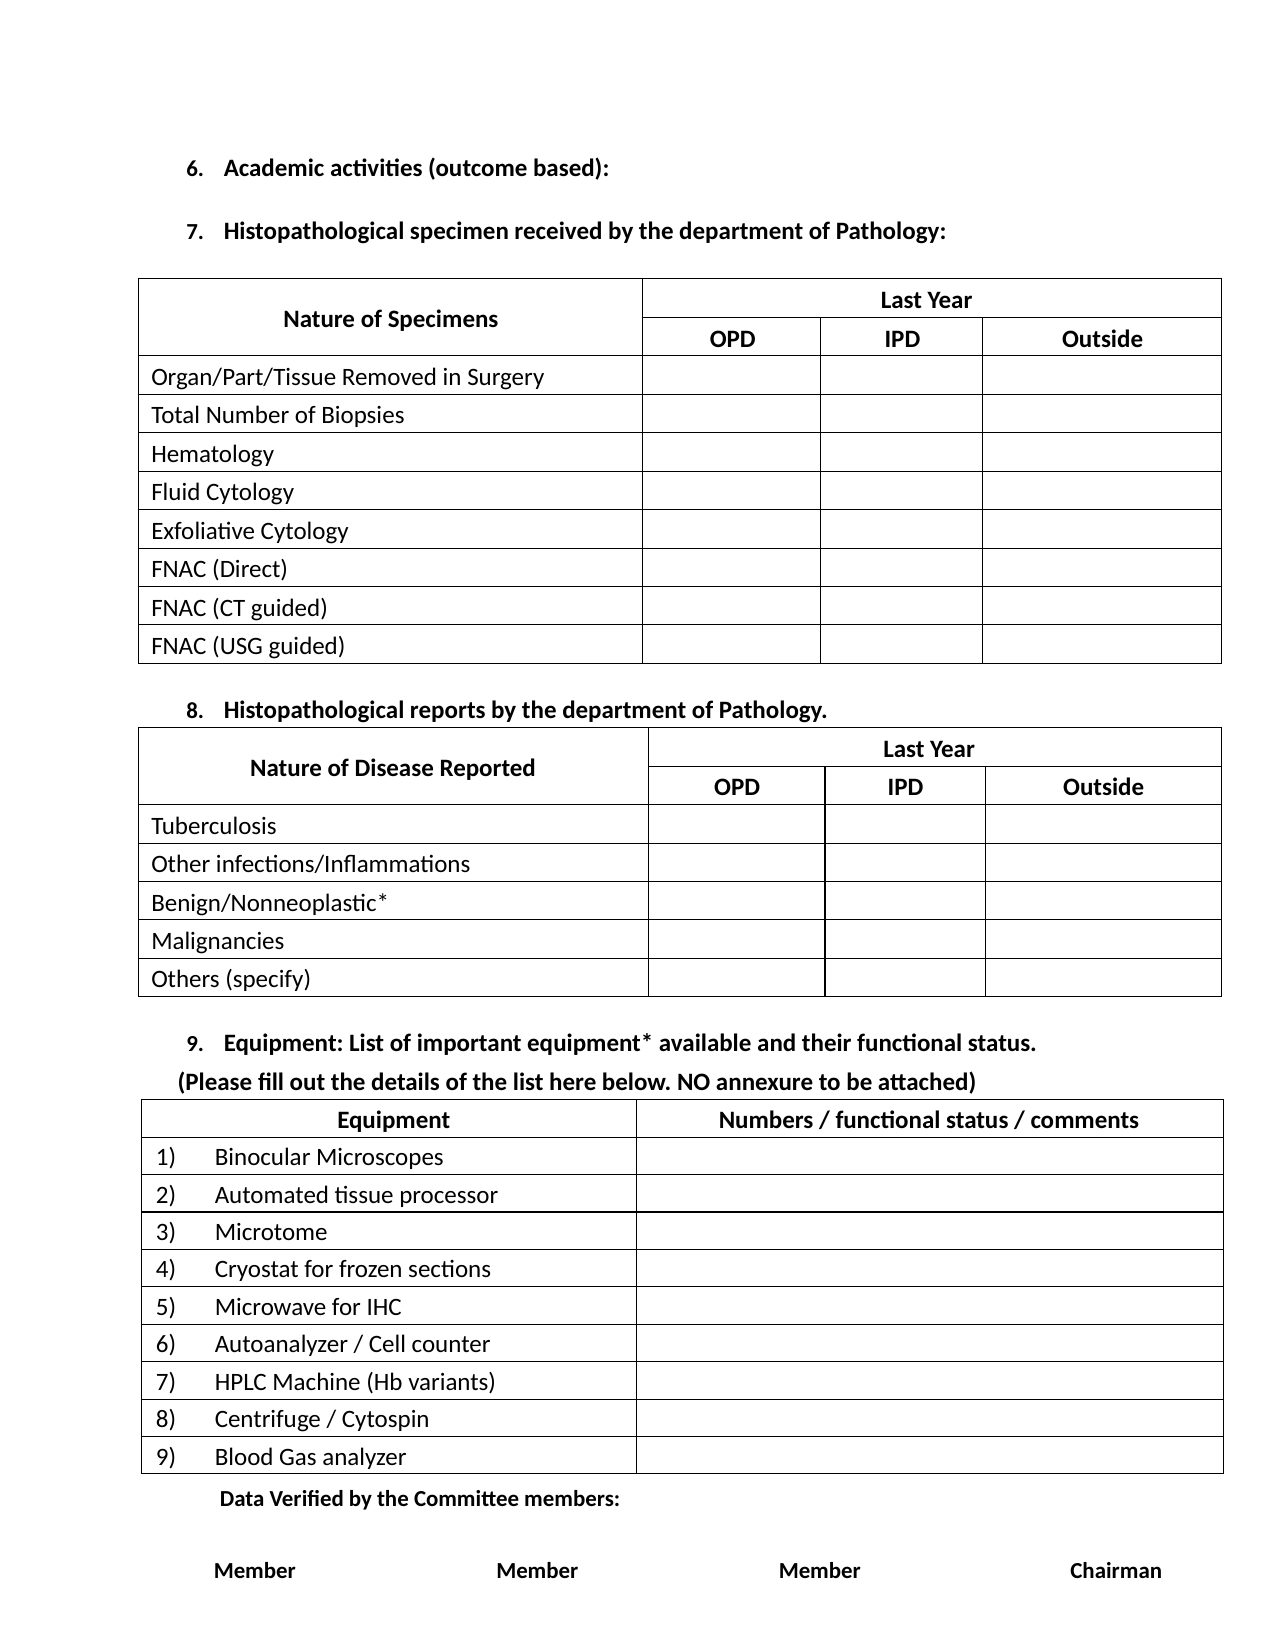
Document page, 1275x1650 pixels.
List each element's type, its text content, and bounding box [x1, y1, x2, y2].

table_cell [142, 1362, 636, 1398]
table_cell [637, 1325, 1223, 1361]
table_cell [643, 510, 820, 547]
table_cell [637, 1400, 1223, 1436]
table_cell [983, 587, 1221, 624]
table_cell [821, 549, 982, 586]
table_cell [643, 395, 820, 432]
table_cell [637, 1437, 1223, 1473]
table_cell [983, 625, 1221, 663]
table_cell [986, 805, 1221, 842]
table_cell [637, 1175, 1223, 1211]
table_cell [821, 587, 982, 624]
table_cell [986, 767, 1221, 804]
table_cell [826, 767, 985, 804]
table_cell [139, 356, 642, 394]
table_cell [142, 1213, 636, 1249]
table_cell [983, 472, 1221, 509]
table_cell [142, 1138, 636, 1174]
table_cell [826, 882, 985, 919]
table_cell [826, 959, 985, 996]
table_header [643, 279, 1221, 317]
list Equipment: List of important equipment* available and their functional status. [186, 1027, 1167, 1058]
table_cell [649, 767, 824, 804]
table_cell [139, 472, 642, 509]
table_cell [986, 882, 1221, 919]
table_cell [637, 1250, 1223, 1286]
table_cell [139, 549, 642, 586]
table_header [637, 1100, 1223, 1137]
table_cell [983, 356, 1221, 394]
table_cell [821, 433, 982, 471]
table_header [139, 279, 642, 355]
list Histopathological specimen received by the department of Pathology: [186, 215, 1167, 246]
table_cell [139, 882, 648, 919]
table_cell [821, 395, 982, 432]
list Academic activities (outcome based): [186, 152, 1167, 182]
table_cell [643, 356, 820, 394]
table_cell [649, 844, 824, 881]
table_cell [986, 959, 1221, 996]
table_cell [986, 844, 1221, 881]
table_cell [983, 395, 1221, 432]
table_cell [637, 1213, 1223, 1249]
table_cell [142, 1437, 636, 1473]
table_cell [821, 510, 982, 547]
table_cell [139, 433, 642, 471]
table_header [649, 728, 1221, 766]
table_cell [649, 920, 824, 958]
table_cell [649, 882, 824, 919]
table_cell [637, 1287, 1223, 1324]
text (Please fill out the details of the list here below. NO annexure to be attached) [127, 1066, 977, 1097]
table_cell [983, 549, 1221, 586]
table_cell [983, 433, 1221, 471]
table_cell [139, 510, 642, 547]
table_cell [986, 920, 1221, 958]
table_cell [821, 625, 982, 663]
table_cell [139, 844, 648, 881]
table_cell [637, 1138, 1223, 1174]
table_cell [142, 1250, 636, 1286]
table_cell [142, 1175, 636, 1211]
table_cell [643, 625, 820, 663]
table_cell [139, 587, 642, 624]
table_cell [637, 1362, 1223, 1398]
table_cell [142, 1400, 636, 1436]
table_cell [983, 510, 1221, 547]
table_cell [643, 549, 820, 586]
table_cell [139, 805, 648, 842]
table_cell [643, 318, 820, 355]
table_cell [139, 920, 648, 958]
list Histopathological reports by the department of Pathology. [186, 694, 1167, 724]
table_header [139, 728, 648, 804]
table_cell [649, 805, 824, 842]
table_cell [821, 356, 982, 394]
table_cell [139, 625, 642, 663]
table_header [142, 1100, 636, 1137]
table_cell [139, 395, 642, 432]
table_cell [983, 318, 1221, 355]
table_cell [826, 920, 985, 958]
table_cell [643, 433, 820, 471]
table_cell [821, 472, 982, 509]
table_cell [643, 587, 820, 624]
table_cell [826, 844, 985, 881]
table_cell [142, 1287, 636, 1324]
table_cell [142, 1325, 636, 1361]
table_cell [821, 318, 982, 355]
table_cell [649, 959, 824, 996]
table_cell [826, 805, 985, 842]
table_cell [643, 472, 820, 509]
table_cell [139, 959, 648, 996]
